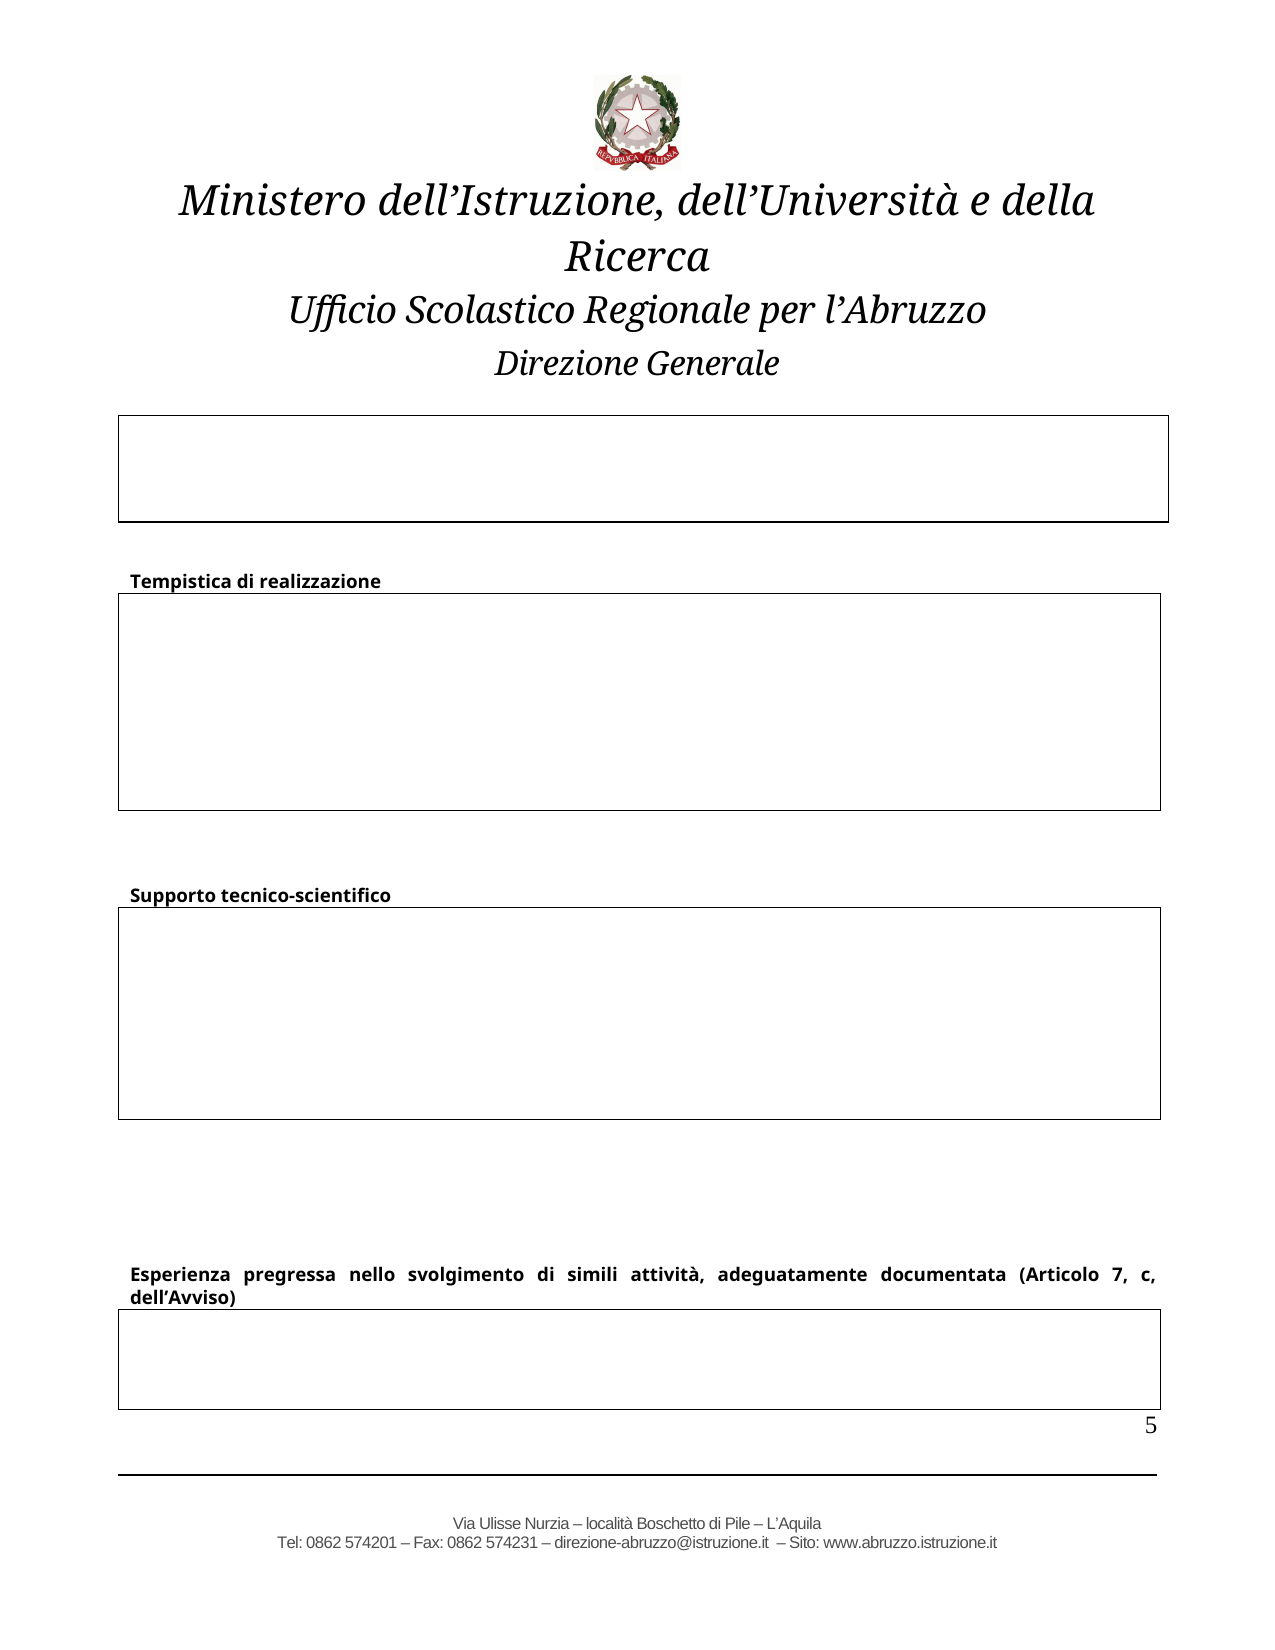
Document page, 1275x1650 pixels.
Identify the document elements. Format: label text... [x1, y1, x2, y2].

table_header [119, 908, 1160, 1119]
table_header [119, 416, 1168, 521]
table_header [119, 594, 1160, 809]
subtitle Esperienza pregressa nello svolgimento di simili attività, adeguatamente documentata (Articolo 7, c, dell’Avviso) [130, 1263, 1157, 1309]
subtitle Supporto tecnico-scientifico [130, 884, 1157, 907]
subtitle Tempistica di realizzazione [130, 570, 1157, 593]
picture [593, 75, 682, 171]
table_header [119, 1310, 1160, 1409]
